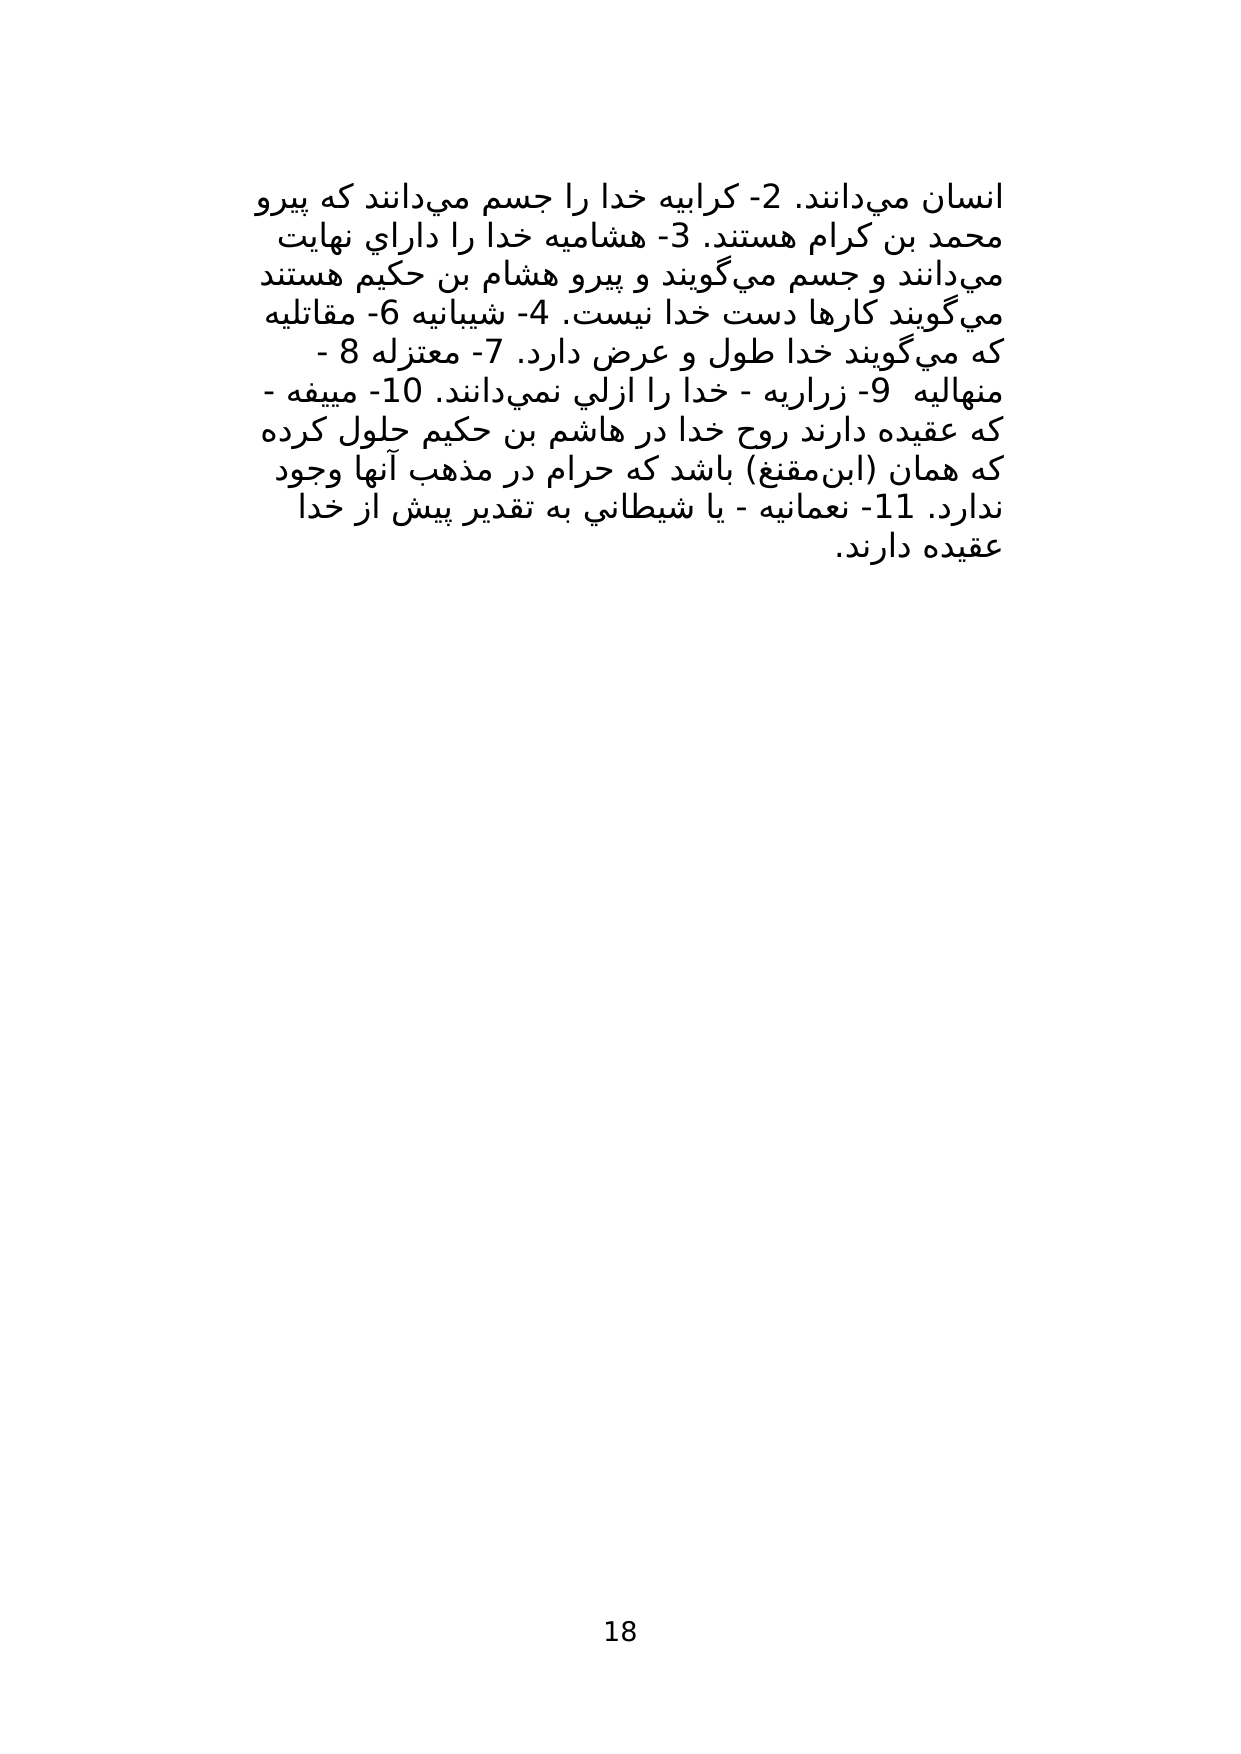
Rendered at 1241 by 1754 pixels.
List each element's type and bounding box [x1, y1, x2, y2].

text [236, 177, 1004, 566]
